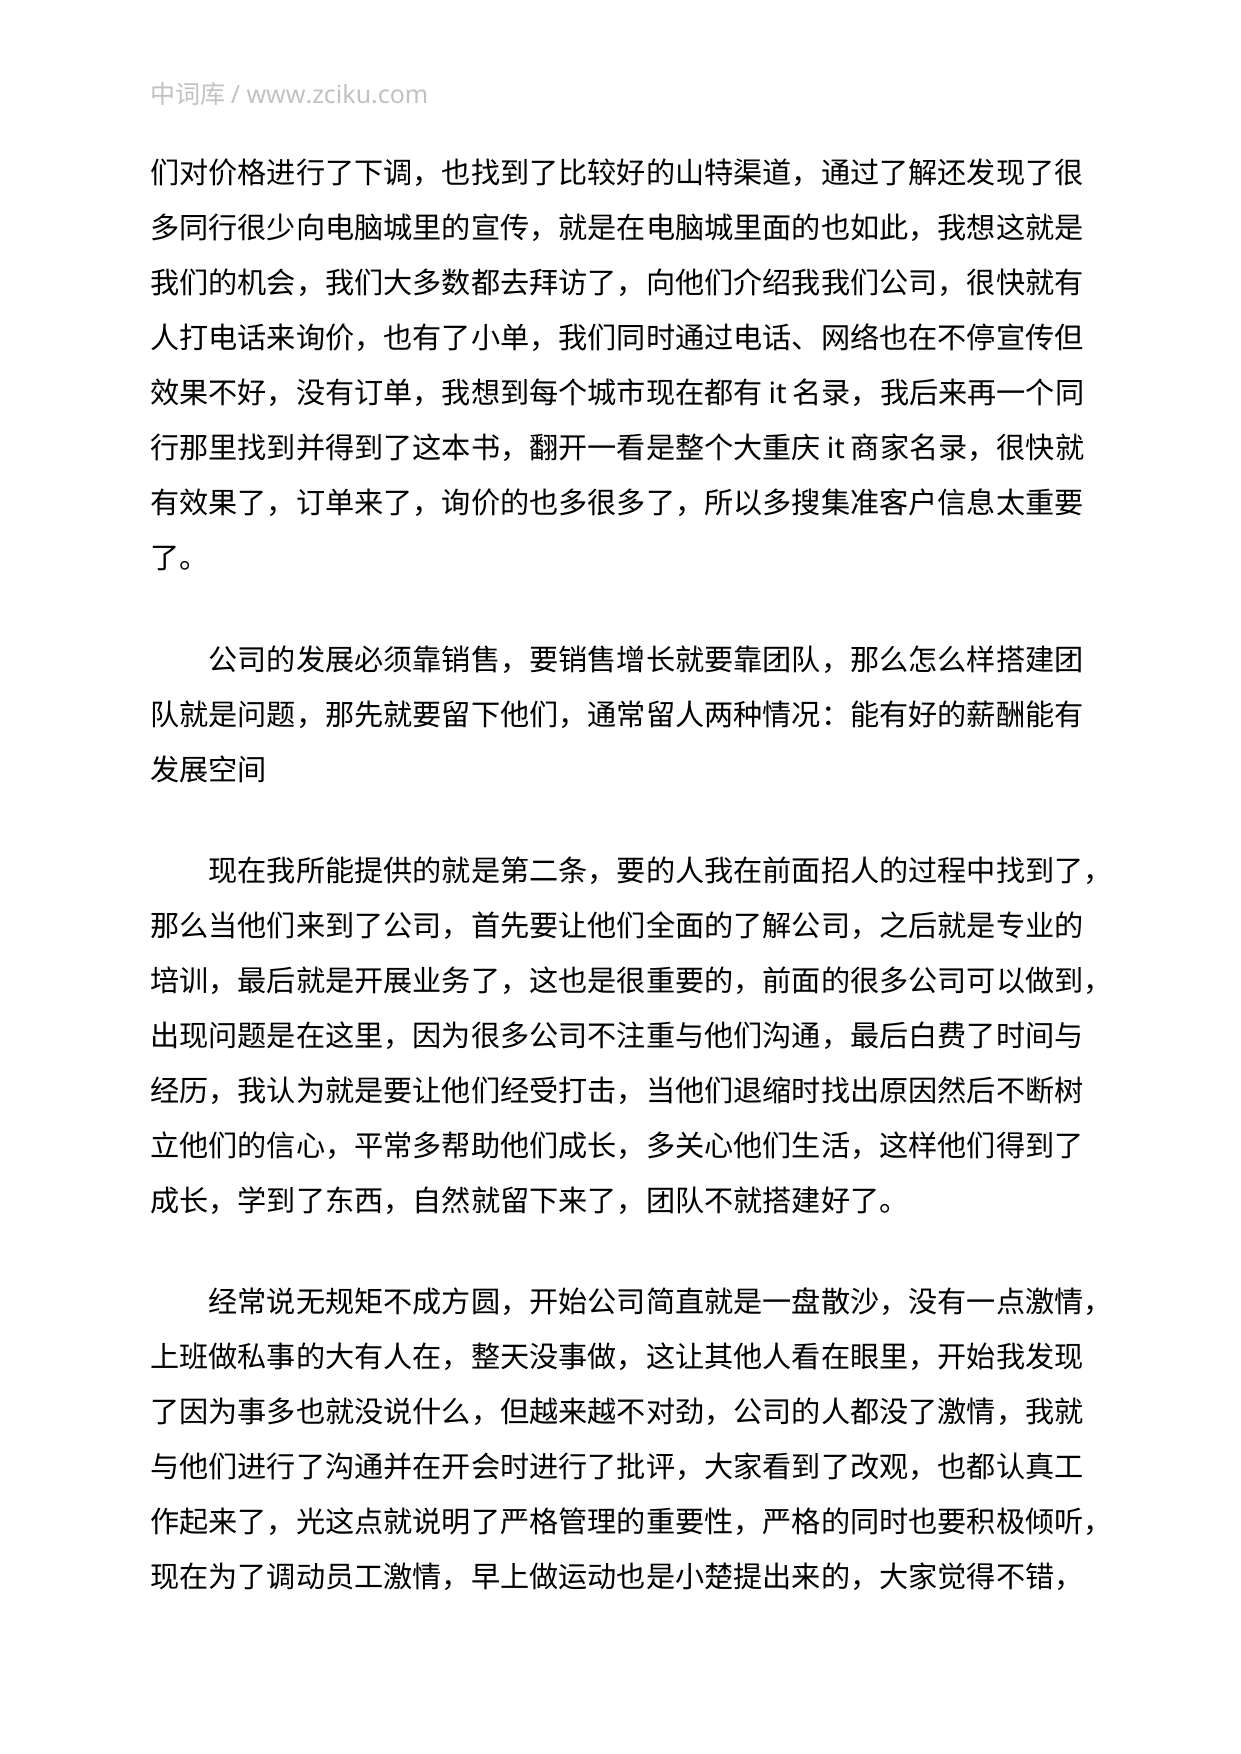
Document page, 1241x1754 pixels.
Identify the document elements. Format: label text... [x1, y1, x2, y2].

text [150, 1279, 1090, 1596]
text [150, 150, 1090, 577]
text 公司的发展必须靠销售，要销售增长就要靠团队，那么怎么样搭建团队就是问题，那先就要留下他们，通常留人两种情况：能有好的薪酬能有发展空间 [150, 636, 1090, 788]
text 现在我所能提供的就是第二条，要的人我在前面招人的过程中找到了，那么当他们来到了公司，首先要让他们全面的了解公司，之后就是专业的培训，最后就是开展业务了，这也是很重要的，前面的很多公司可以做到，出现问题是在这里，因为很多公司不注重与他们沟通，最后白费了时间与经历，我认为就是要让他们经受打击，当他们退缩时找出原因然后不断树立他们的信心，平常多帮助他们成长，多关心他们生活，这样他们得到了成长，学到了东西，自然就留下来了，团队不就搭建好了。 [150, 848, 1090, 1219]
